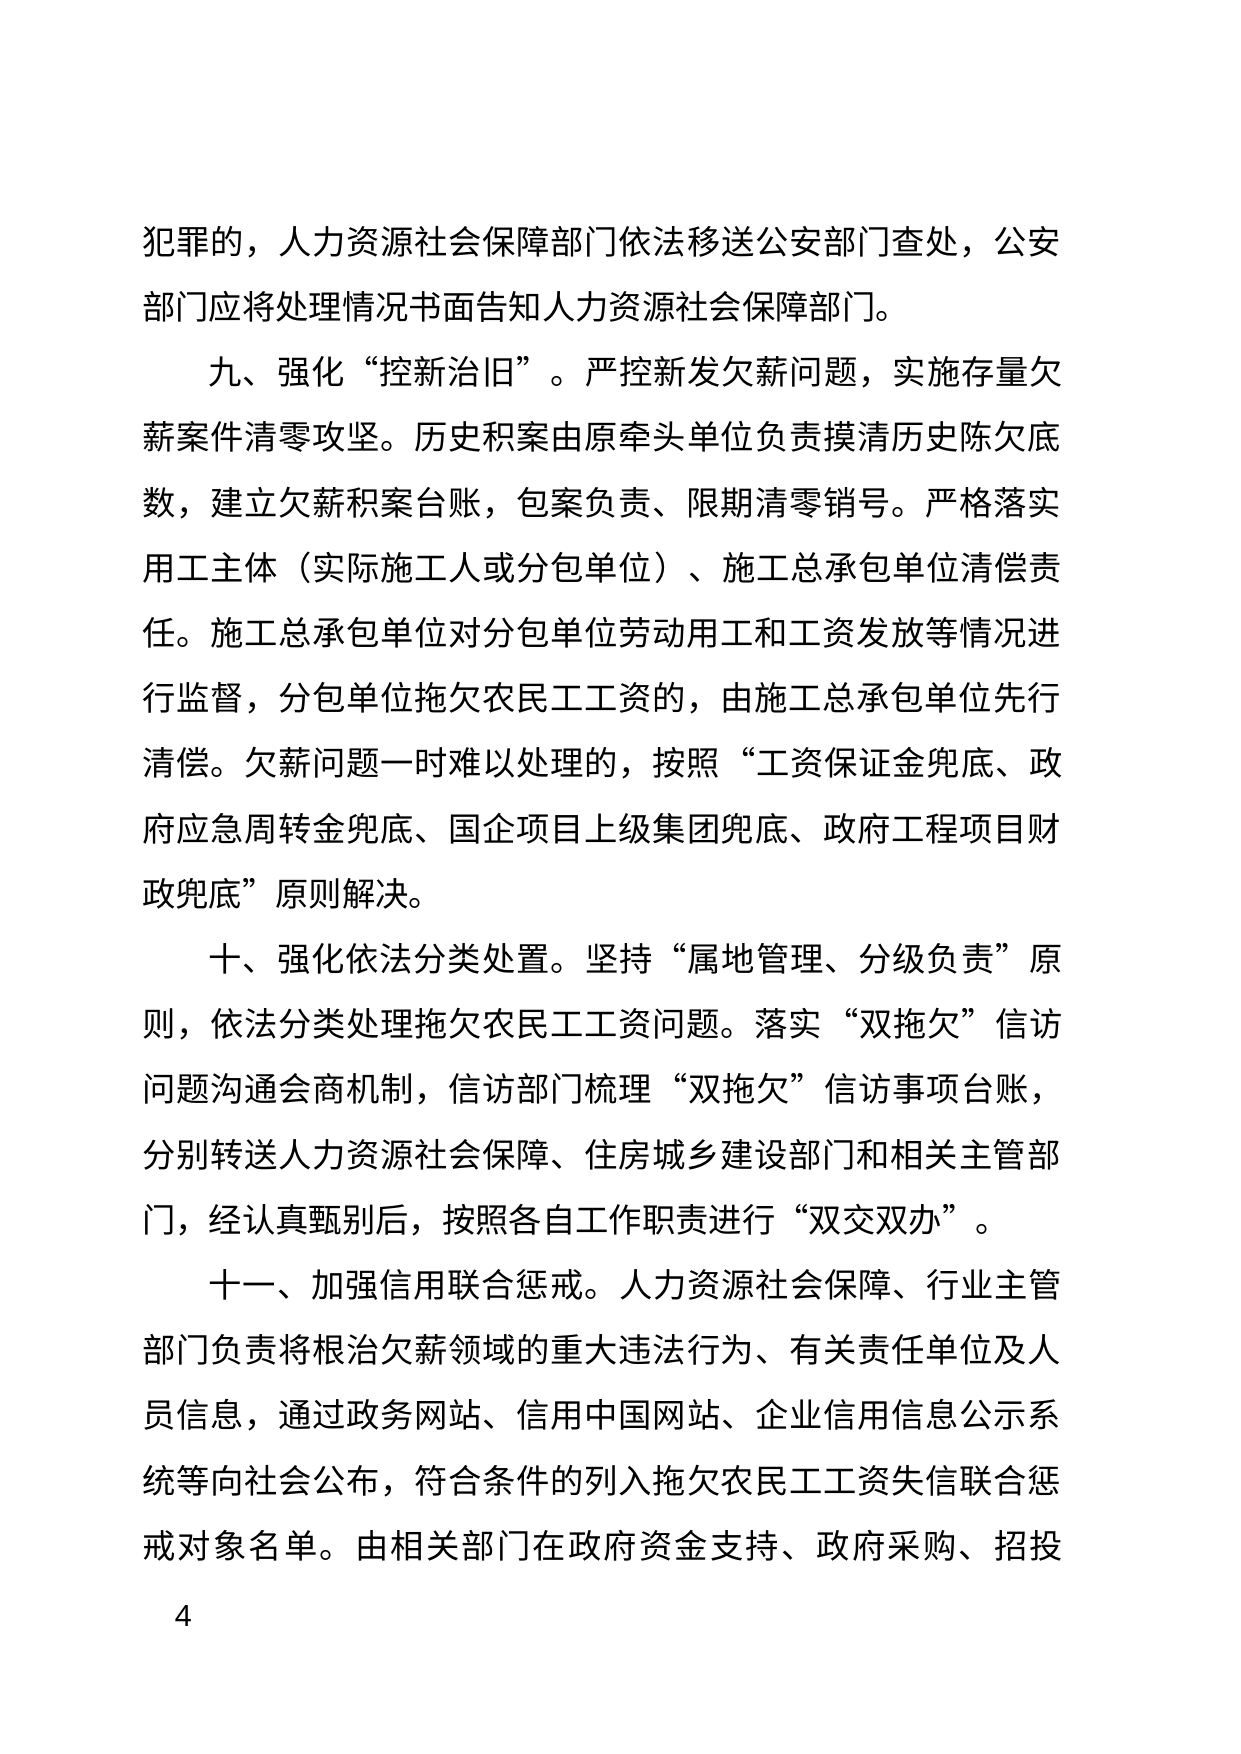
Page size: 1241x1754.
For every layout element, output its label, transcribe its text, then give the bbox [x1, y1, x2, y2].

text 九、强化“控新治旧”。严控新发欠薪问题，实施存量欠薪案件清零攻坚。历史积案由原牵头单位负责摸清历史陈欠底数，建立欠薪积案台账，包案负责、限期清零销号。严格落实用工主体（实际施工人或分包单位）、施工总承包单位清偿责任。施工总承包单位对分包单位劳动用工和工资发放等情况进行监督，分包单位拖欠农民工工资的，由施工总承包单位先行清偿。欠薪问题一时难以处理的，按照“工资保证金兜底、政府应急周转金兜底、国企项目上级集团兜底、政府工程项目财政兜底”原则解决。 [142, 337, 1063, 924]
text 十、强化依法分类处置。坚持“属地管理、分级负责”原则，依法分类处理拖欠农民工工资问题。落实“双拖欠”信访问题沟通会商机制，信访部门梳理“双拖欠”信访事项台账，分别转送人力资源社会保障、住房城乡建设部门和相关主管部门，经认真甄别后，按照各自工作职责进行“双交双办”。 [142, 924, 1063, 1250]
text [142, 1250, 1063, 1576]
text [142, 207, 1063, 337]
